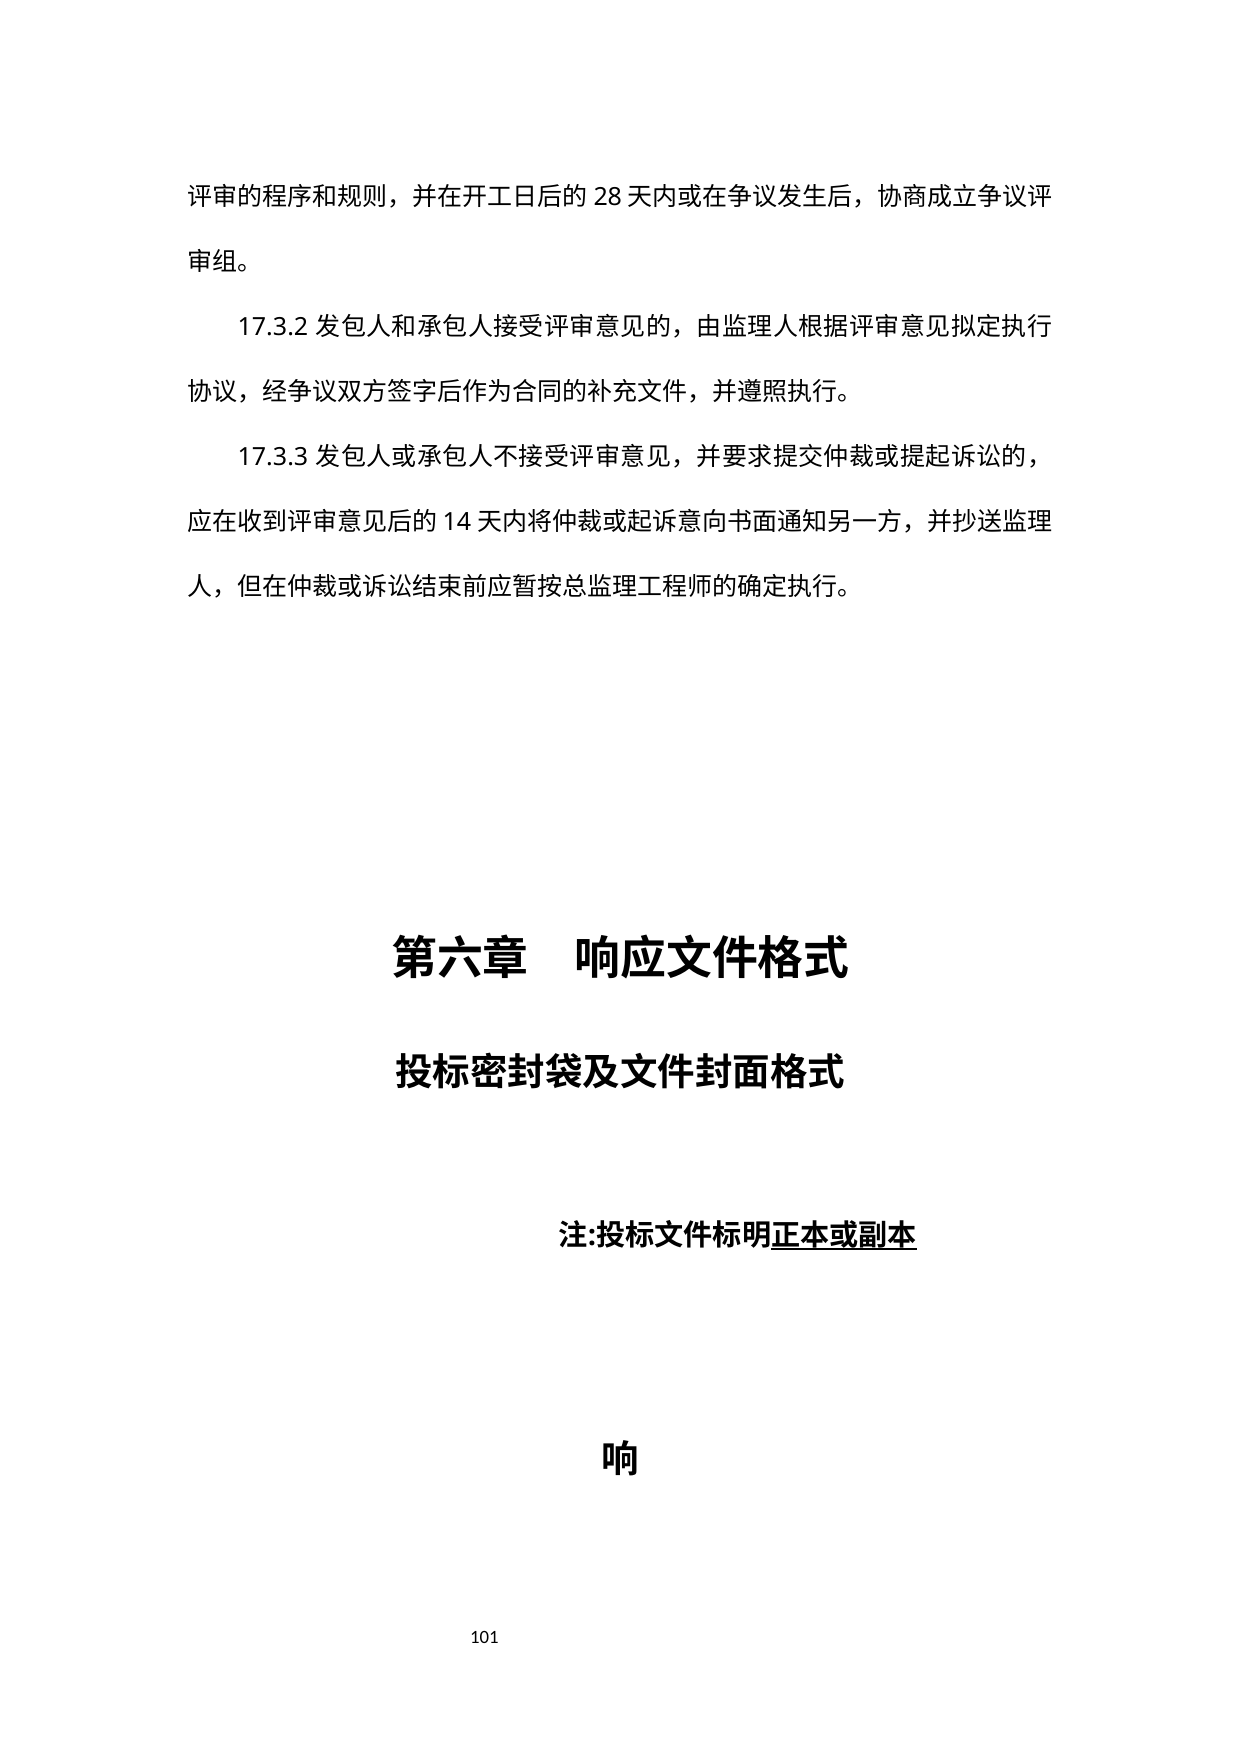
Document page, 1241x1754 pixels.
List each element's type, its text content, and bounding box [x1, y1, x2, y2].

text 第六章 响应文件格式 [187, 905, 1053, 1003]
text 注:投标文件标明正本或副本 [187, 1200, 1053, 1265]
text 投标密封袋及文件封面格式 [187, 1036, 1053, 1101]
text 17.3.3 发包人或承包人不接受评审意见，并要求提交仲裁或提起诉讼的，应在收到评审意见后的14 天内将仲裁或起诉意向书面通知另一方，并抄送监理人，但在仲裁或诉讼结束前应暂按总监理工程师的确定执行。 [187, 422, 1053, 617]
text 17.3.2 发包人和承包人接受评审意见的，由监理人根据评审意见拟定执行协议，经争议双方签字后作为合同的补充文件，并遵照执行。 [187, 292, 1053, 422]
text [187, 162, 1053, 292]
text 响 [187, 1424, 1053, 1489]
